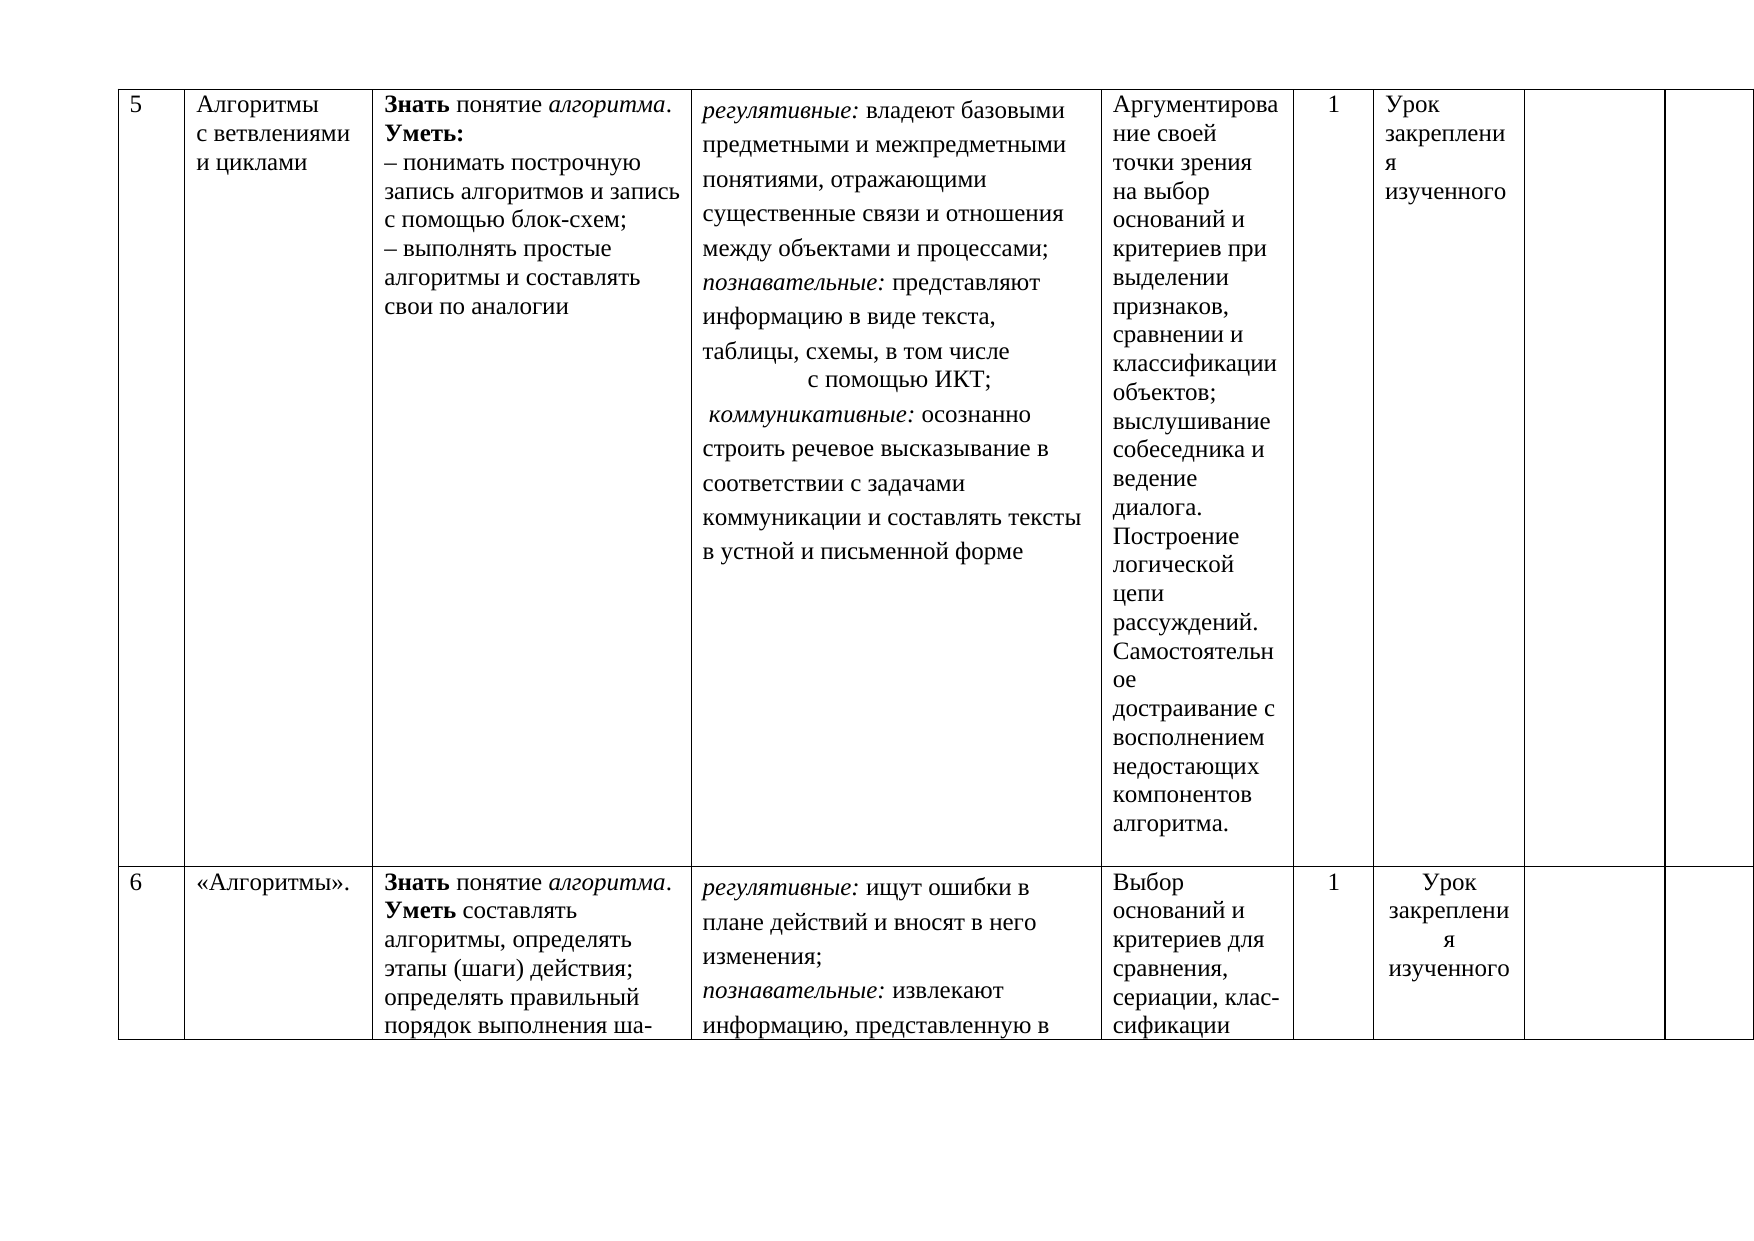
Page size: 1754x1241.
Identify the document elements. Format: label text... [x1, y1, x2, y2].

table_cell [1666, 867, 1753, 1039]
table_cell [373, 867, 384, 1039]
table_cell «Алгоритмы». [185, 867, 372, 1039]
table_cell 1 [1294, 90, 1373, 866]
table_cell регулятивные: владеют базовыми предметными и межпредметными понятиями, отражающими существенные связи и отношения между объектами и процессами; познавательные: представляют информацию в виде текста, таблицы, схемы, в том числе с помощью ИКТ; коммуникативные: осознанно строить речевое высказывание в соответствии с задачами коммуникации и составлять тексты в устной и письменной форме [692, 90, 1101, 866]
table_cell 1 [1294, 867, 1373, 1039]
table_cell 6 [119, 867, 184, 1039]
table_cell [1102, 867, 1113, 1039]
table_cell Алгоритмы с ветвлениями и циклами [185, 90, 372, 866]
table_cell Знать понятие алгоритма. Уметь: – понимать построчную запись алгоритмов и запись с помощью блок-схем; – выполнять простые алгоритмы и составлять свои по аналогии [373, 90, 691, 866]
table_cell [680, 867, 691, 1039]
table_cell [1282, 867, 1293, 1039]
table_cell [1666, 90, 1753, 866]
table_cell 5 [119, 90, 184, 866]
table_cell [1374, 867, 1524, 1039]
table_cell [692, 867, 1101, 1039]
table_cell Урок закрепления изученного [1374, 90, 1524, 866]
table_cell [1525, 90, 1664, 866]
table_cell [1525, 867, 1664, 1039]
